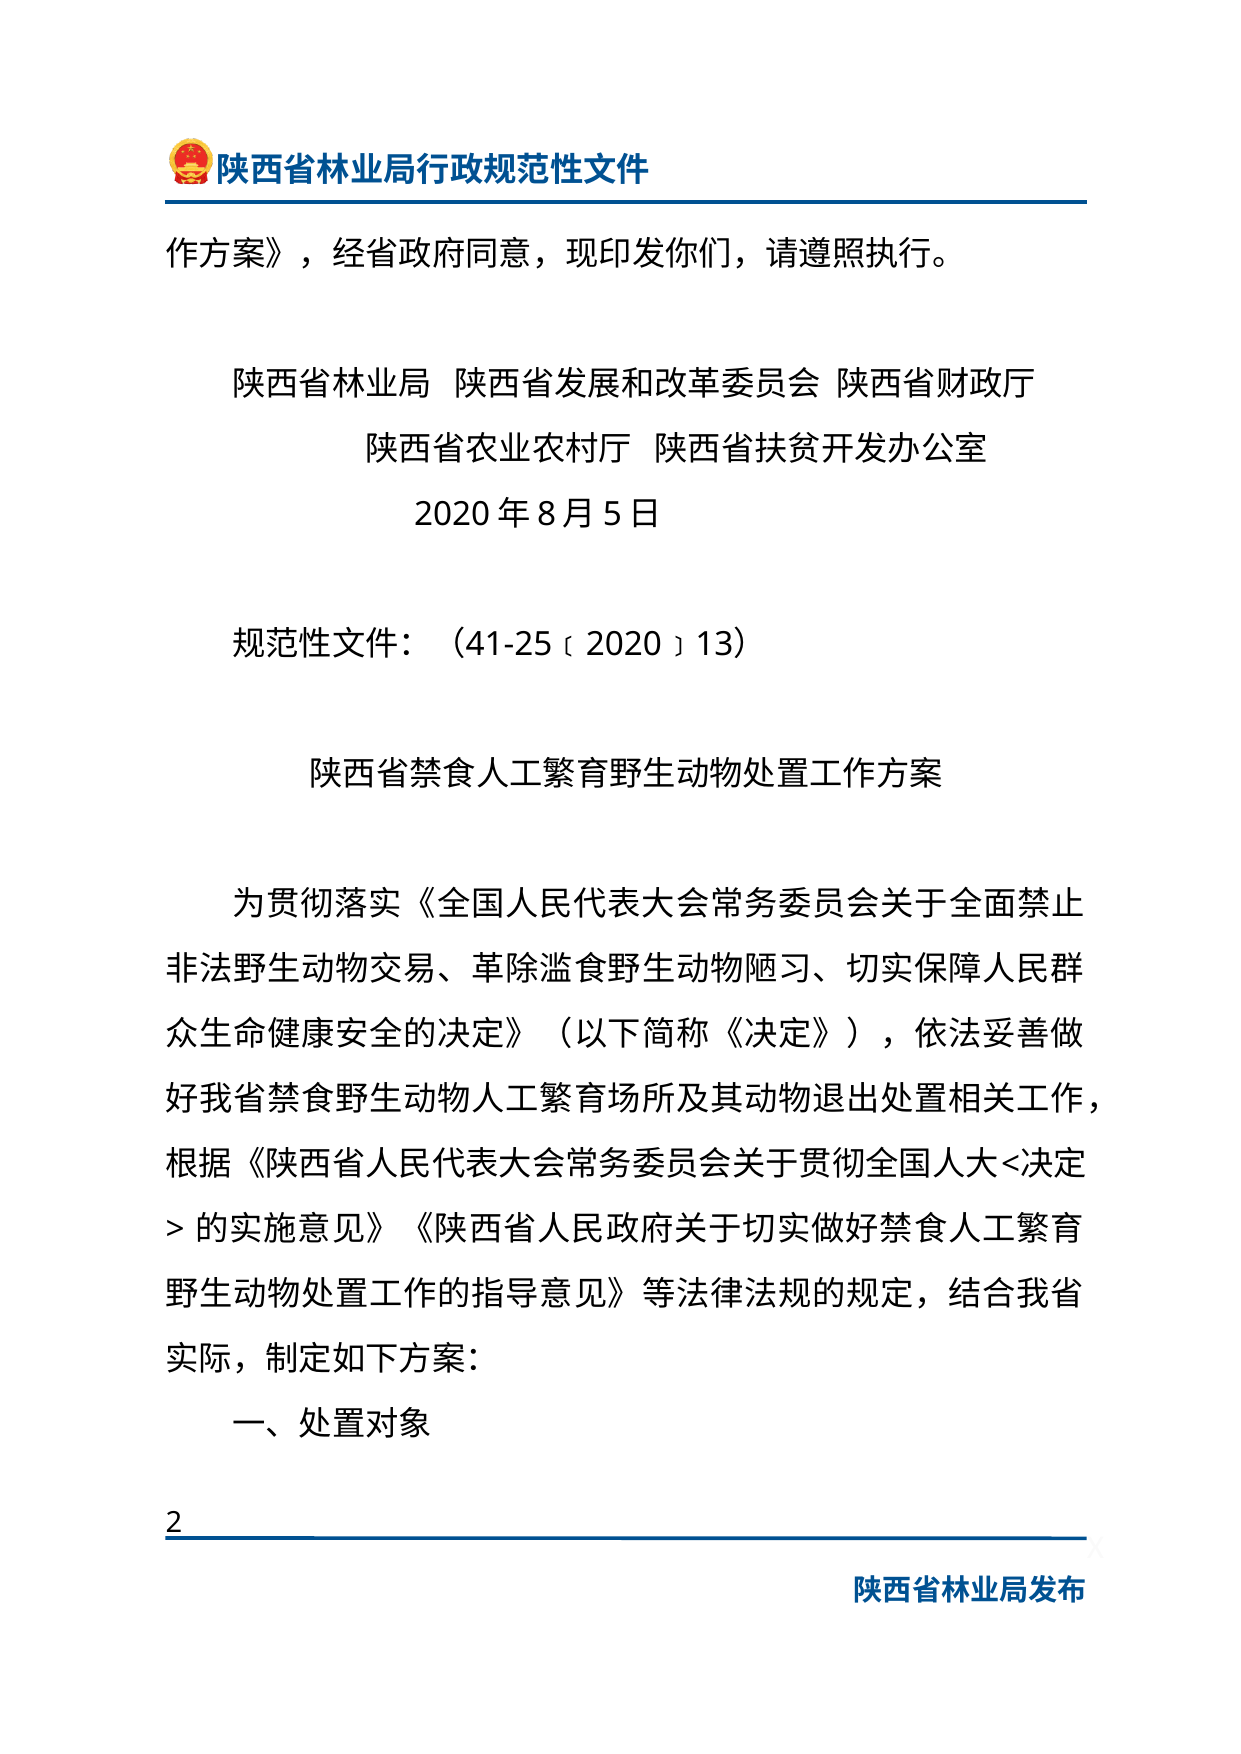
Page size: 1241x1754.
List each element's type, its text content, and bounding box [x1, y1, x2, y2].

text 规范性文件：（41-25﹝2020﹞13） [165, 609, 1087, 674]
text 一、处置对象 [165, 1389, 1087, 1454]
text 陕西省禁食人工繁育野生动物处置工作方案 [165, 739, 1087, 804]
text 为贯彻落实《全国人民代表大会常务委员会关于全面禁止非法野生动物交易、革除滥食野生动物陋习、切实保障人民群众生命健康安全的决定》（以下简称《决定》），依法妥善做好我省禁食野生动物人工繁育场所及其动物退出处置相关工作，根据《陕西省人民代表大会常务委员会关于贯彻全国人大<决定> 的实施意见》《陕西省人民政府关于切实做好禁食人工繁育野生动物处置工作的指导意见》等法律法规的规定，结合我省实际，制定如下方案： [165, 869, 1087, 1389]
text 2020年8月5日 [165, 479, 1087, 544]
text 陕西省农业农村厅 陕西省扶贫开发办公室 [165, 414, 1087, 479]
text 陕西省林业局 陕西省发展和改革委员会 陕西省财政厅 [165, 349, 1087, 414]
picture [165, 136, 217, 188]
